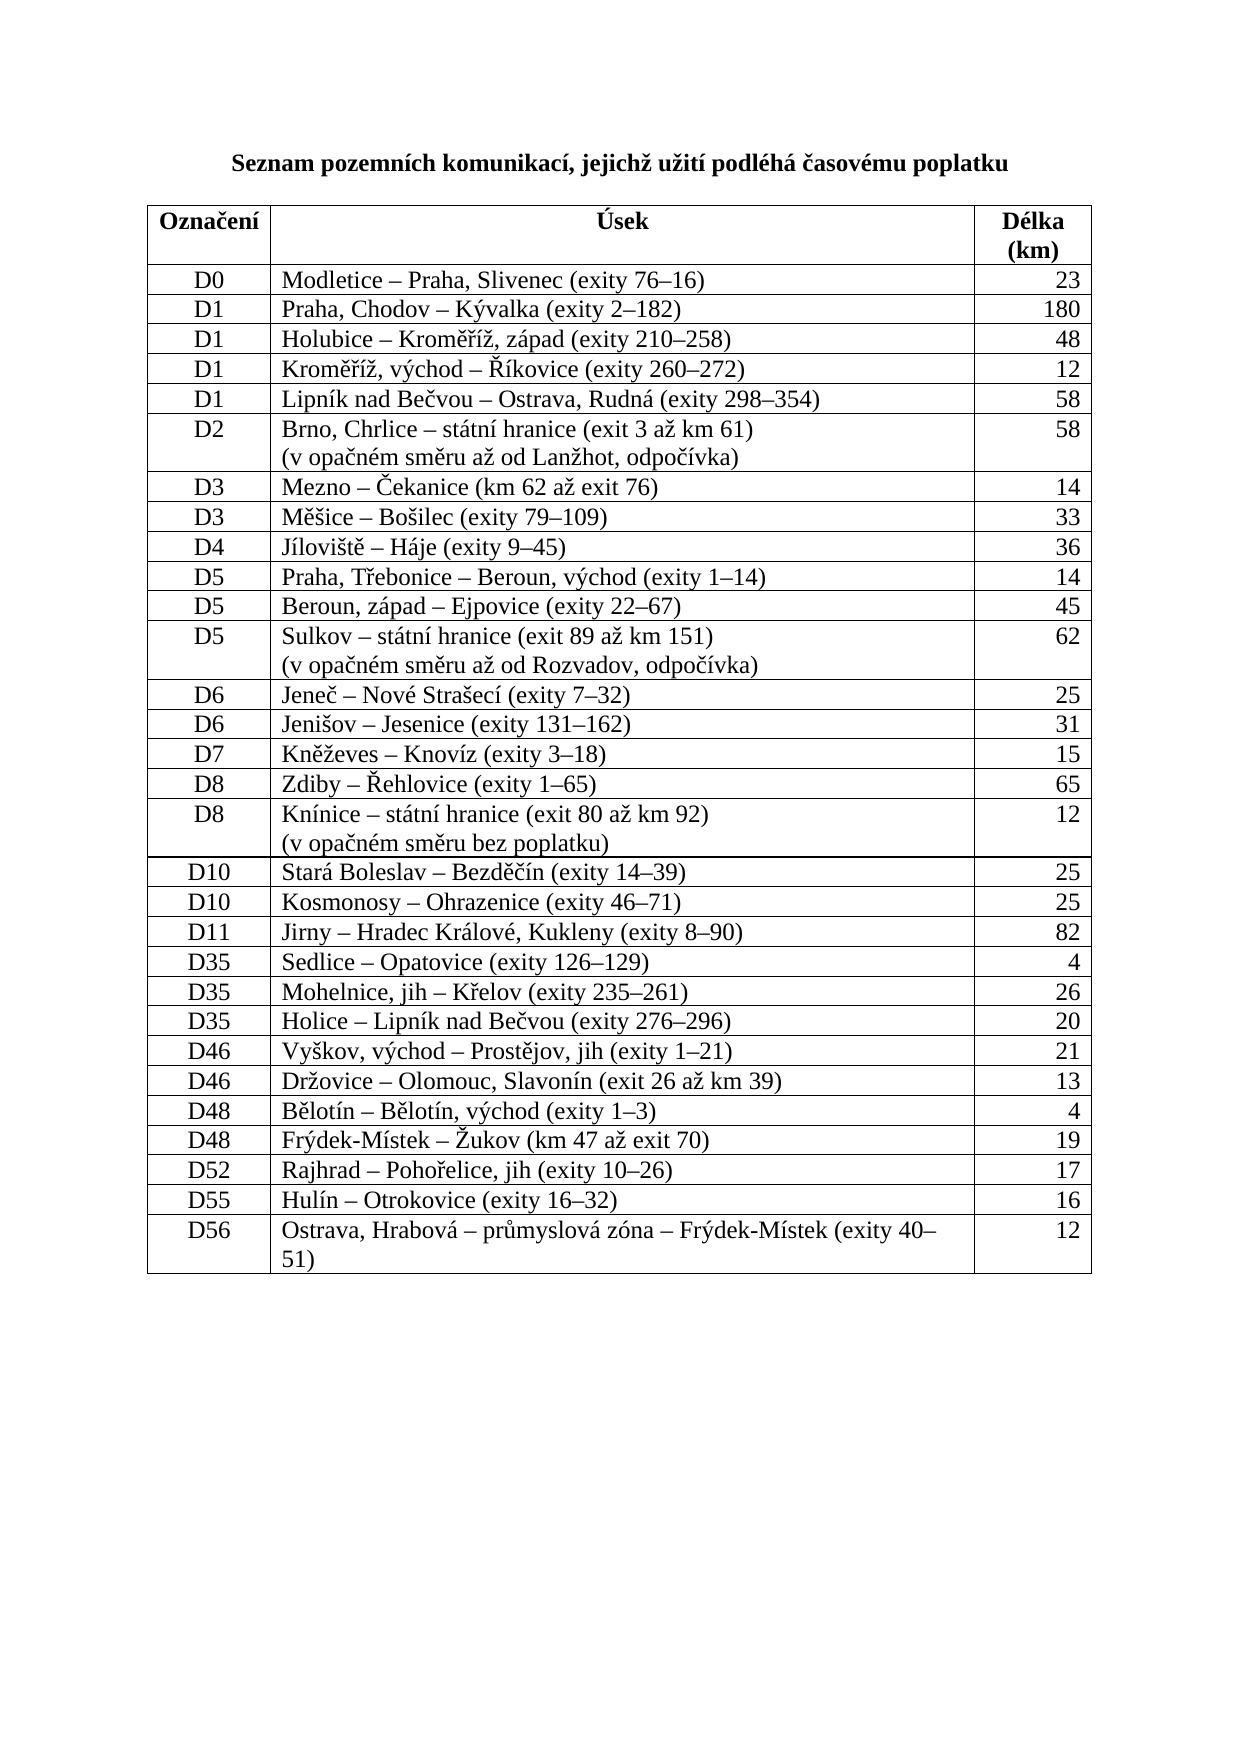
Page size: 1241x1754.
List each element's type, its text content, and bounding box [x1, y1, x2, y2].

table_cell 58 [975, 384, 1091, 413]
table_cell Vyškov, východ – Prostějov, jih (exity 1–21) [271, 1036, 974, 1065]
table_cell Hulín – Otrokovice (exity 16–32) [271, 1185, 974, 1214]
table_cell 31 [975, 710, 1091, 738]
table_header Délka (km) [975, 206, 1091, 264]
table_cell 15 [975, 739, 1091, 768]
table_cell Lipník nad Bečvou – Ostrava, Rudná (exity 298–354) [271, 384, 974, 413]
table_cell Praha, Chodov – Kývalka (exity 2–182) [271, 295, 974, 323]
table_cell Knínice – státní hranice (exit 80 až km 92) (v opačném směru bez poplatku) [271, 799, 974, 856]
table_cell D10 [148, 887, 270, 916]
table_cell Zdiby – Řehlovice (exity 1–65) [271, 769, 974, 798]
table_cell D6 [148, 680, 270, 708]
table_cell D10 [148, 858, 270, 886]
table_cell 62 [975, 621, 1091, 679]
table_cell D46 [148, 1066, 270, 1095]
table_cell 14 [975, 472, 1091, 501]
table_cell Praha, Třebonice – Beroun, východ (exity 1–14) [271, 562, 974, 590]
table_cell D48 [148, 1096, 270, 1124]
table_cell 19 [975, 1126, 1091, 1154]
table_cell Měšice – Bošilec (exity 79–109) [271, 502, 974, 531]
table_cell D1 [148, 324, 270, 353]
table_cell 20 [975, 1006, 1091, 1035]
text Seznam pozemních komunikací, jejichž užití podléhá časovému poplatku [148, 148, 1093, 176]
table_cell D1 [148, 295, 270, 323]
table_cell 13 [975, 1066, 1091, 1095]
table_cell D1 [148, 354, 270, 383]
table_cell 25 [975, 858, 1091, 886]
table_cell Holubice – Kroměříž, západ (exity 210–258) [271, 324, 974, 353]
table_cell Sedlice – Opatovice (exity 126–129) [271, 947, 974, 976]
table_cell Brno, Chrlice – státní hranice (exit 3 až km 61) (v opačném směru až od Lanžhot, odpočívka) [271, 414, 974, 471]
table_cell D1 [148, 384, 270, 413]
table_cell D46 [148, 1036, 270, 1065]
table_cell D5 [148, 621, 270, 679]
table_cell Kněževes – Knovíz (exity 3–18) [271, 739, 974, 768]
table_cell 23 [975, 265, 1091, 293]
table_cell D35 [148, 1006, 270, 1035]
table_cell Jirny – Hradec Králové, Kukleny (exity 8–90) [271, 917, 974, 946]
table_cell D7 [148, 739, 270, 768]
table_cell 21 [975, 1036, 1091, 1065]
table_cell 180 [975, 295, 1091, 323]
table_cell Frýdek-Místek – Žukov (km 47 až exit 70) [271, 1126, 974, 1154]
table_cell 12 [975, 354, 1091, 383]
table_cell Stará Boleslav – Bezděčín (exity 14–39) [271, 858, 974, 886]
table_cell 26 [975, 977, 1091, 1005]
table_cell 4 [975, 947, 1091, 976]
table_cell Kroměříž, východ – Říkovice (exity 260–272) [271, 354, 974, 383]
table_cell D5 [148, 591, 270, 620]
table_cell D4 [148, 532, 270, 561]
table_cell Kosmonosy – Ohrazenice (exity 46–71) [271, 887, 974, 916]
table_cell D55 [148, 1185, 270, 1214]
table_cell D35 [148, 947, 270, 976]
table_cell Holice – Lipník nad Bečvou (exity 276–296) [271, 1006, 974, 1035]
table_cell Jenišov – Jesenice (exity 131–162) [271, 710, 974, 738]
table_cell 82 [975, 917, 1091, 946]
table_cell 33 [975, 502, 1091, 531]
table_cell D6 [148, 710, 270, 738]
table_cell 12 [975, 1215, 1091, 1272]
table_cell Rajhrad – Pohořelice, jih (exity 10–26) [271, 1155, 974, 1184]
table_cell D11 [148, 917, 270, 946]
table_cell Mezno – Čekanice (km 62 až exit 76) [271, 472, 974, 501]
table_cell 65 [975, 769, 1091, 798]
table_cell D52 [148, 1155, 270, 1184]
table_cell D2 [148, 414, 270, 471]
table_cell Beroun, západ – Ejpovice (exity 22–67) [271, 591, 974, 620]
table_cell D3 [148, 502, 270, 531]
table_cell D35 [148, 977, 270, 1005]
table_cell 12 [975, 799, 1091, 856]
table_cell D8 [148, 769, 270, 798]
table_cell Držovice – Olomouc, Slavonín (exit 26 až km 39) [271, 1066, 974, 1095]
table_cell 4 [975, 1096, 1091, 1124]
table_cell D8 [148, 799, 270, 856]
table_cell 17 [975, 1155, 1091, 1184]
table_cell 45 [975, 591, 1091, 620]
table_cell 25 [975, 680, 1091, 708]
table_cell D5 [148, 562, 270, 590]
table_header Úsek [271, 206, 974, 264]
table_cell 36 [975, 532, 1091, 561]
table_cell D0 [148, 265, 270, 293]
table_cell Jíloviště – Háje (exity 9–45) [271, 532, 974, 561]
table_cell 58 [975, 414, 1091, 471]
table_cell D56 [148, 1215, 270, 1272]
table_cell 25 [975, 887, 1091, 916]
table_cell D48 [148, 1126, 270, 1154]
table_cell 16 [975, 1185, 1091, 1214]
table_cell Mohelnice, jih – Křelov (exity 235–261) [271, 977, 974, 1005]
table_cell Bělotín – Bělotín, východ (exity 1–3) [271, 1096, 974, 1124]
table_cell Sulkov – státní hranice (exit 89 až km 151) (v opačném směru až od Rozvadov, odpočívka) [271, 621, 974, 679]
table_cell 48 [975, 324, 1091, 353]
table_header Označení [148, 206, 270, 264]
table_cell Ostrava, Hrabová – průmyslová zóna – Frýdek-Místek (exity 40–51) [271, 1215, 974, 1272]
table_cell D3 [148, 472, 270, 501]
table_cell 14 [975, 562, 1091, 590]
table_cell Jeneč – Nové Strašecí (exity 7–32) [271, 680, 974, 708]
table_cell Modletice – Praha, Slivenec (exity 76–16) [271, 265, 974, 293]
